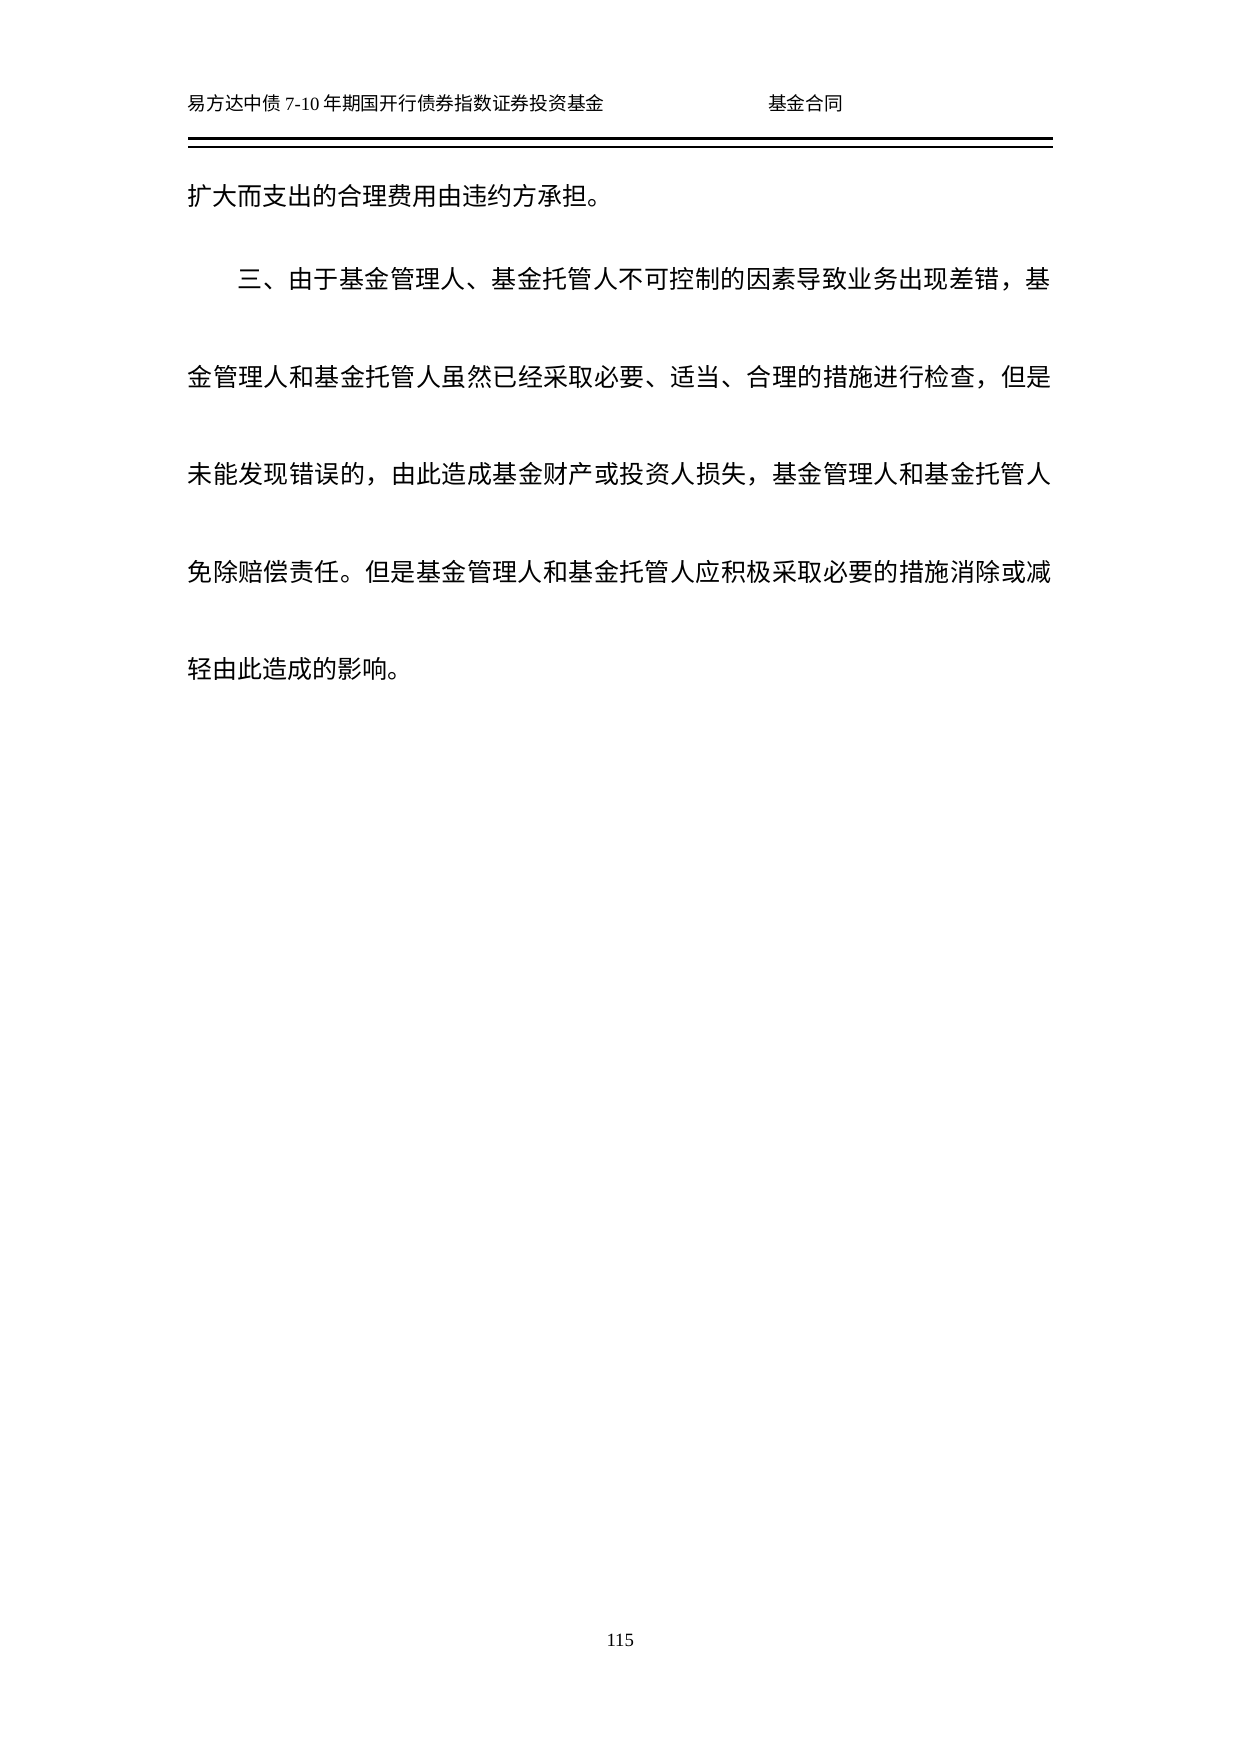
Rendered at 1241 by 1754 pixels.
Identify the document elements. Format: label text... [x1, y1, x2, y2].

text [187, 162, 1053, 227]
text 三、由于基金管理人、基金托管人不可控制的因素导致业务出现差错，基金管理人和基金托管人虽然已经采取必要、适当、合理的措施进行检查，但是未能发现错误的，由此造成基金财产或投资人损失，基金管理人和基金托管人免除赔偿责任。但是基金管理人和基金托管人应积极采取必要的措施消除或减轻由此造成的影响。 [187, 245, 1053, 700]
